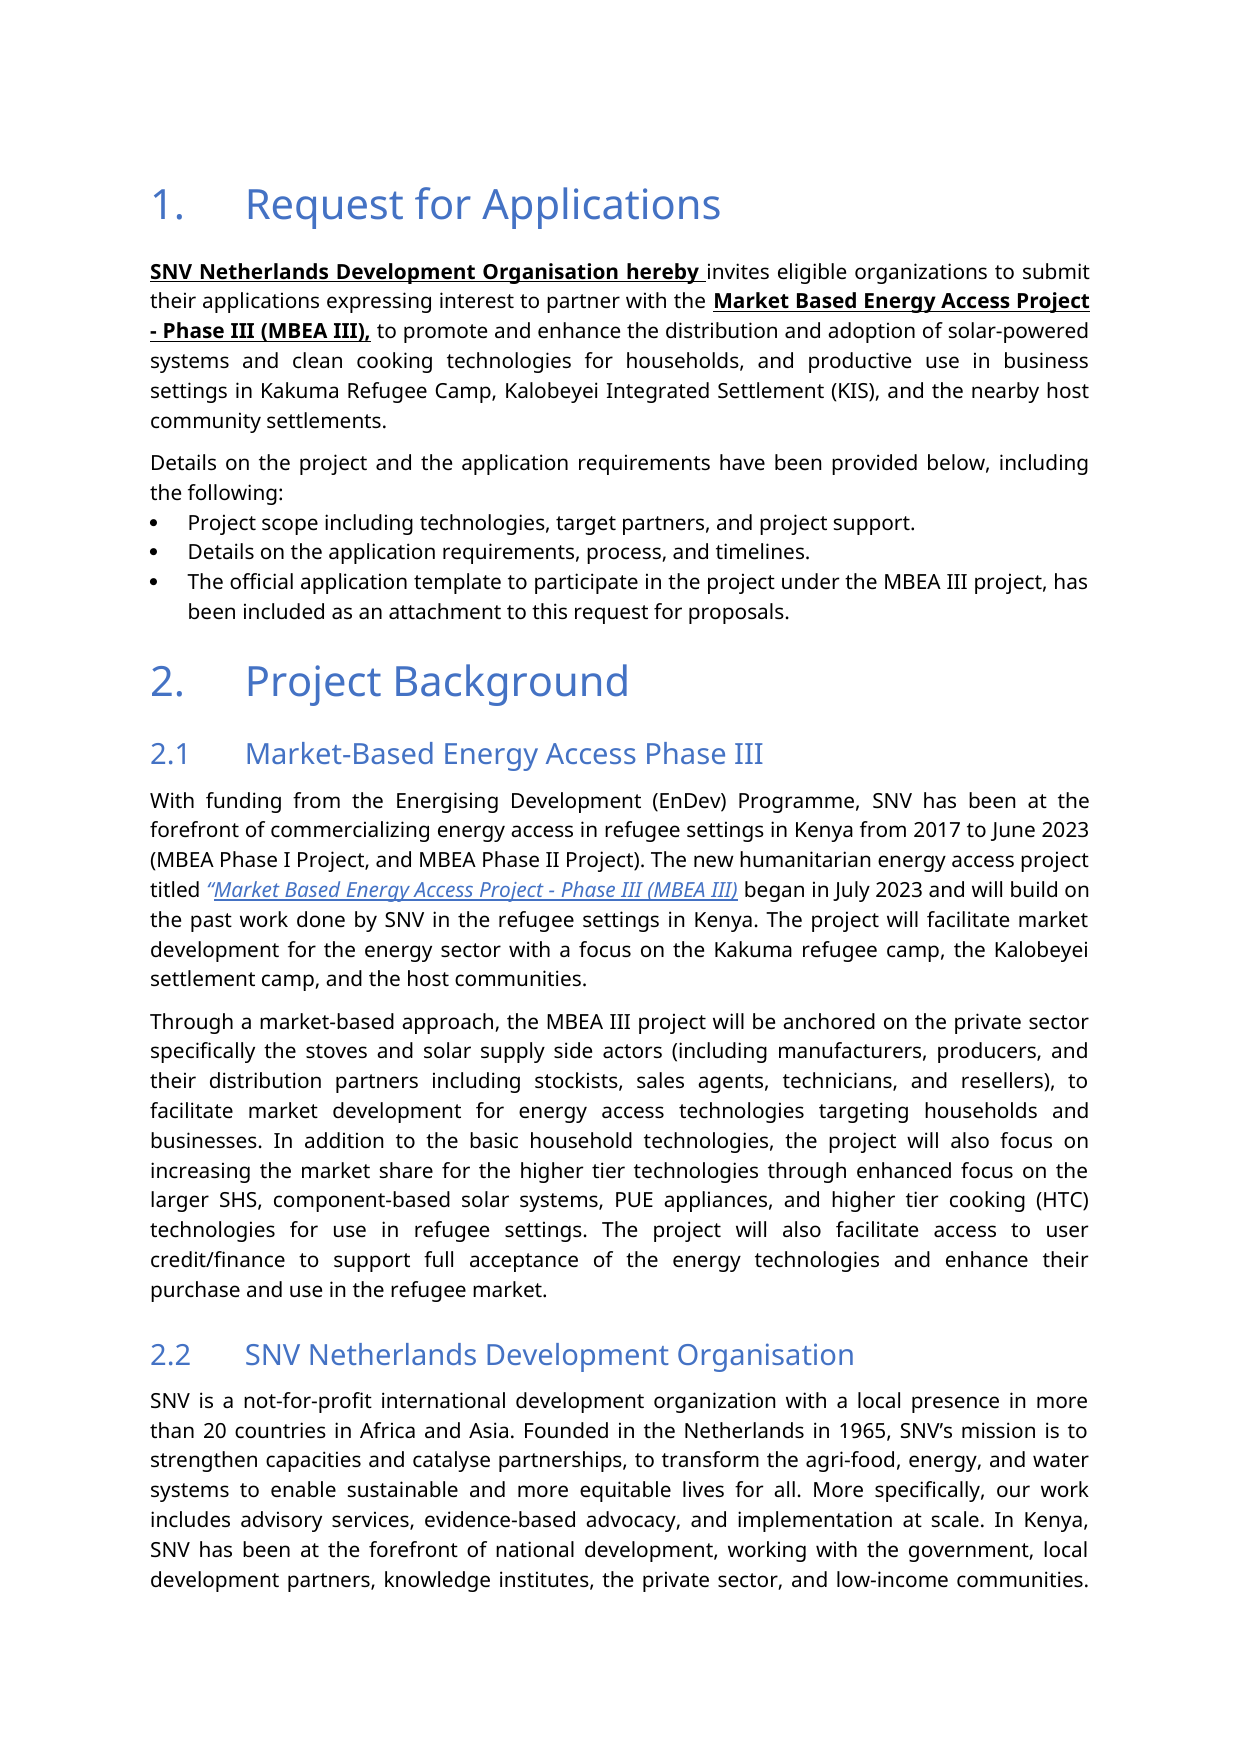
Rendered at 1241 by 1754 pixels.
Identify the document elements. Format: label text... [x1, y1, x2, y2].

list Details on the application requirements, process, and timelines. [150, 537, 1090, 566]
list The official application template to participate in the project under the MBEA III project, has been included as an attachment to this request for proposals. [150, 567, 1090, 625]
text SNV Netherlands Development Organisation hereby invites eligible organizations to submit their applications expressing interest to partner with the Market Based Energy Access Project - Phase III (MBEA III), to promote and enhance the distribution and adoption of solar-powered systems and clean cooking technologies for households, and productive use in business settings in Kakuma Refugee Camp, Kalobeyei Integrated Settlement (KIS), and the nearby host community settlements. [150, 257, 1090, 434]
list SNV Netherlands Development Organisation [150, 1334, 1090, 1373]
list Request for Applications [150, 175, 1090, 232]
list Market-Based Energy Access Phase III [150, 733, 1090, 773]
text Details on the project and the application requirements have been provided below, including the following: [150, 448, 1090, 506]
text With funding from the Energising Development (EnDev) Programme, SNV has been at the forefront of commercializing energy access in refugee settings in Kenya from 2017 to June 2023 (MBEA Phase I Project, and MBEA Phase II Project). The new humanitarian energy access project titled “Market Based Energy Access Project - Phase III (MBEA III) began in July 2023 and will build on the past work done by SNV in the refugee settings in Kenya. The project will facilitate market development for the energy sector with a focus on the Kakuma refugee camp, the Kalobeyei settlement camp, and the host communities. [150, 786, 1090, 993]
list Project Background [150, 652, 1090, 708]
list Project scope including technologies, target partners, and project support. [150, 508, 1090, 536]
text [150, 1386, 1090, 1593]
text Through a market-based approach, the MBEA III project will be anchored on the private sector specifically the stoves and solar supply side actors (including manufacturers, producers, and their distribution partners including stockists, sales agents, technicians, and resellers), to facilitate market development for energy access technologies targeting households and businesses. In addition to the basic household technologies, the project will also focus on increasing the market share for the higher tier technologies through enhanced focus on the larger SHS, component-based solar systems, PUE appliances, and higher tier cooking (HTC) technologies for use in refugee settings. The project will also facilitate access to user credit/finance to support full acceptance of the energy technologies and enhance their purchase and use in the refugee market. [150, 1007, 1090, 1303]
